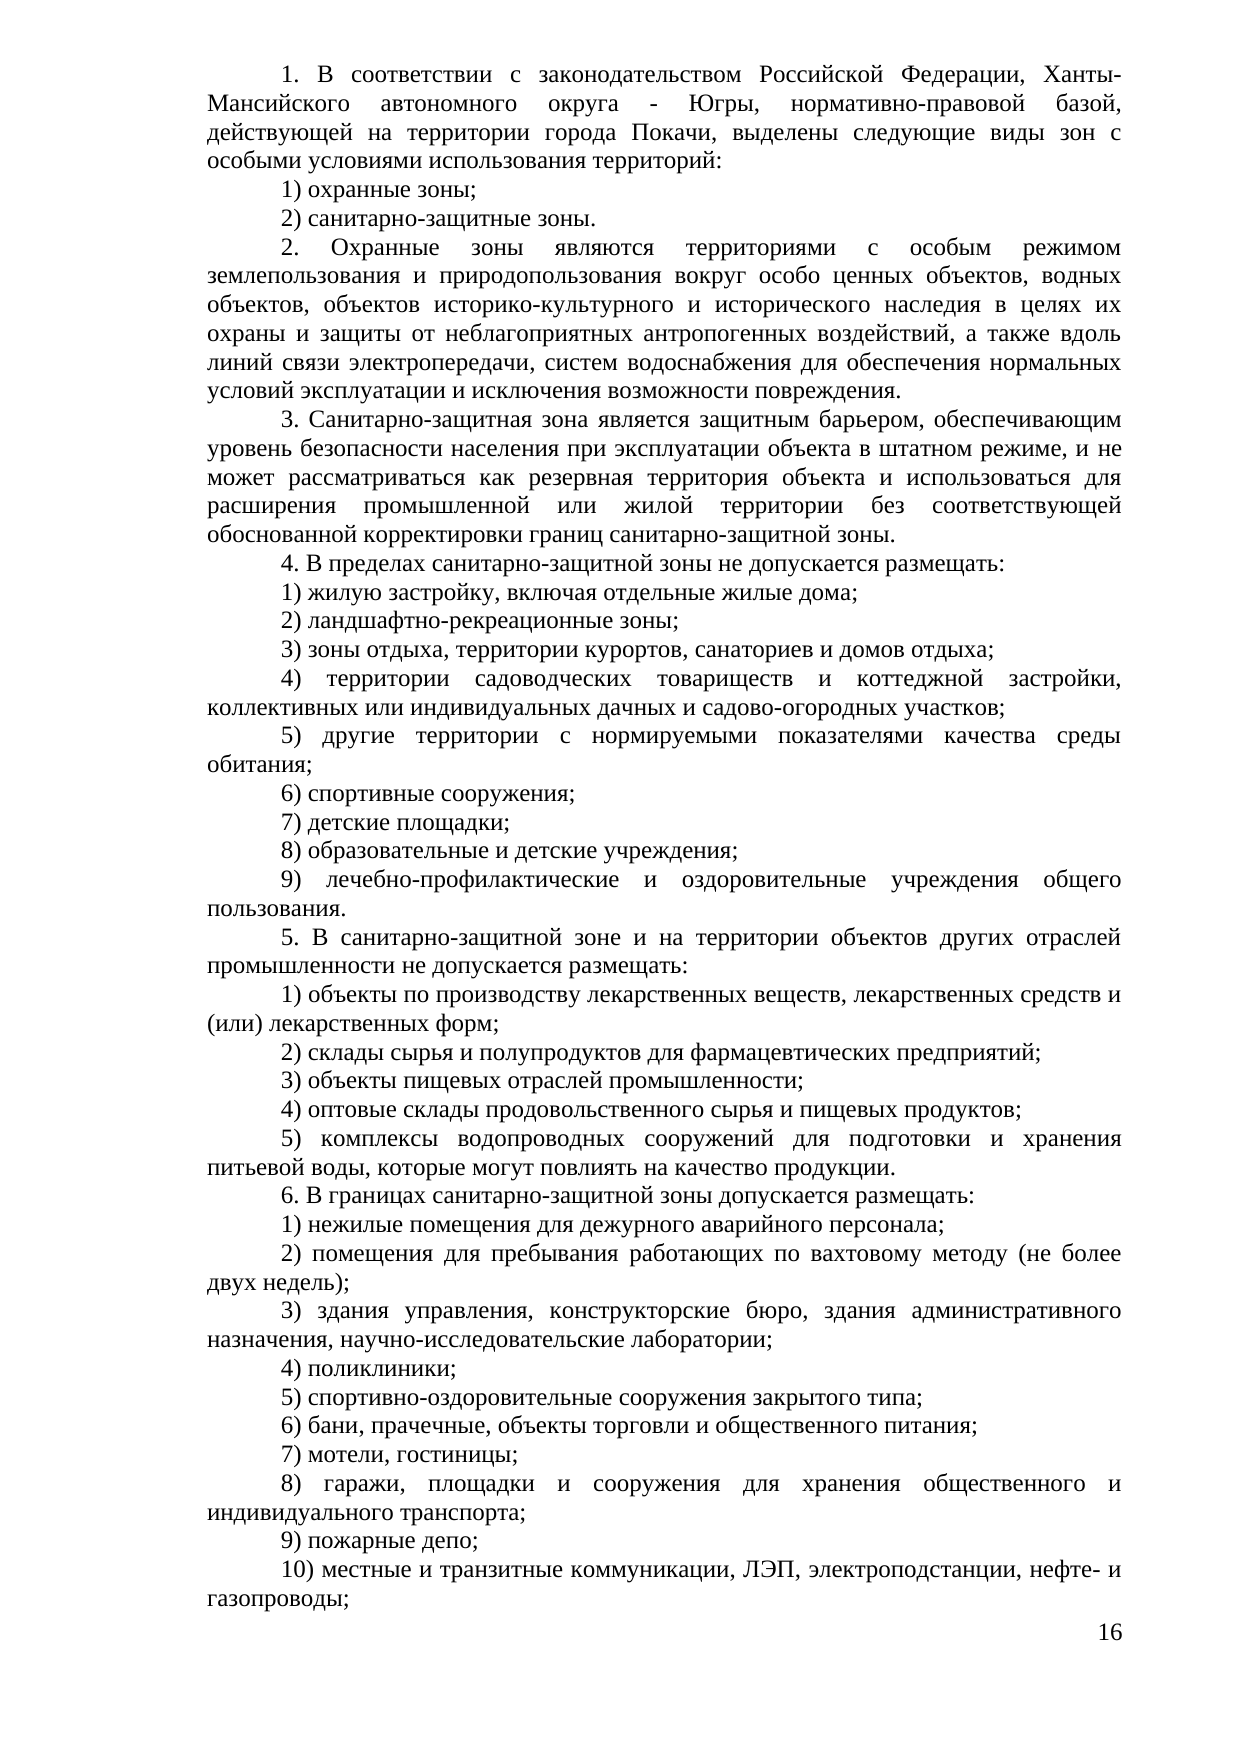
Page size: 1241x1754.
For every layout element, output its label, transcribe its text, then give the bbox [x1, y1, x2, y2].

text 2) санитарно-защитные зоны. [207, 203, 1122, 232]
text 5. В санитарно-защитной зоне и на территории объектов других отраслей промышленности не допускается размещать: [207, 922, 1122, 979]
text 8) гаражи, площадки и сооружения для хранения общественного и индивидуального транспорта; [207, 1468, 1122, 1525]
text 2. Охранные зоны являются территориями с особым режимом землепользования и природопользования вокруг особо ценных объектов, водных объектов, объектов историко-культурного и исторического наследия в целях их охраны и защиты от неблагоприятных антропогенных воздействий, а также вдоль линий связи электропередачи, систем водоснабжения для обеспечения нормальных условий эксплуатации и исключения возможности повреждения. [207, 232, 1122, 404]
text 4) поликлиники; [207, 1353, 1122, 1382]
text 6. В границах санитарно-защитной зоны допускается размещать: [207, 1180, 1122, 1209]
text 3) здания управления, конструкторские бюро, здания административного назначения, научно-исследовательские лаборатории; [207, 1295, 1122, 1353]
text 3) зоны отдыха, территории курортов, санаториев и домов отдыха; [207, 634, 1122, 663]
text 4) территории садоводческих товариществ и коттеджной застройки, коллективных или индивидуальных дачных и садово-огородных участков; [207, 663, 1122, 720]
text 5) комплексы водопроводных сооружений для подготовки и хранения питьевой воды, которые могут повлиять на качество продукции. [207, 1123, 1122, 1180]
text 7) мотели, гостиницы; [207, 1439, 1122, 1468]
text 6) бани, прачечные, объекты торговли и общественного питания; [207, 1410, 1122, 1439]
text 2) склады сырья и полупродуктов для фармацевтических предприятий; [207, 1037, 1122, 1065]
text 7) детские площадки; [207, 807, 1122, 835]
text 1. В соответствии с законодательством Российской Федерации, Ханты-Мансийского автономного округа - Югры, нормативно-правовой базой, действующей на территории города Покачи, выделены следующие виды зон с особыми условиями использования территорий: [207, 59, 1122, 174]
text 2) помещения для пребывания работающих по вахтовому методу (не более двух недель); [207, 1238, 1122, 1295]
text 9) пожарные депо; [207, 1525, 1122, 1554]
text 8) образовательные и детские учреждения; [207, 835, 1122, 864]
text 1) объекты по производству лекарственных веществ, лекарственных средств и (или) лекарственных форм; [207, 979, 1122, 1037]
text 3. Санитарно-защитная зона является защитным барьером, обеспечивающим уровень безопасности населения при эксплуатации объекта в штатном режиме, и не может рассматриваться как резервная территория объекта и использоваться для расширения промышленной или жилой территории без соответствующей обоснованной корректировки границ санитарно-защитной зоны. [207, 404, 1122, 548]
text 5) спортивно-оздоровительные сооружения закрытого типа; [207, 1382, 1122, 1410]
text 3) объекты пищевых отраслей промышленности; [207, 1065, 1122, 1094]
text 5) другие территории с нормируемыми показателями качества среды обитания; [207, 720, 1122, 778]
text 1) нежилые помещения для дежурного аварийного персонала; [207, 1209, 1122, 1238]
text 6) спортивные сооружения; [207, 778, 1122, 807]
text 10) местные и транзитные коммуникации, ЛЭП, электроподстанции, нефте- и газопроводы; [207, 1554, 1122, 1612]
text 4. В пределах санитарно-защитной зоны не допускается размещать: [207, 548, 1122, 577]
text 1) жилую застройку, включая отдельные жилые дома; [207, 577, 1122, 605]
text 9) лечебно-профилактические и оздоровительные учреждения общего пользования. [207, 864, 1122, 922]
text 4) оптовые склады продовольственного сырья и пищевых продуктов; [207, 1094, 1122, 1123]
text 2) ландшафтно-рекреационные зоны; [207, 605, 1122, 634]
text 1) охранные зоны; [207, 174, 1122, 203]
